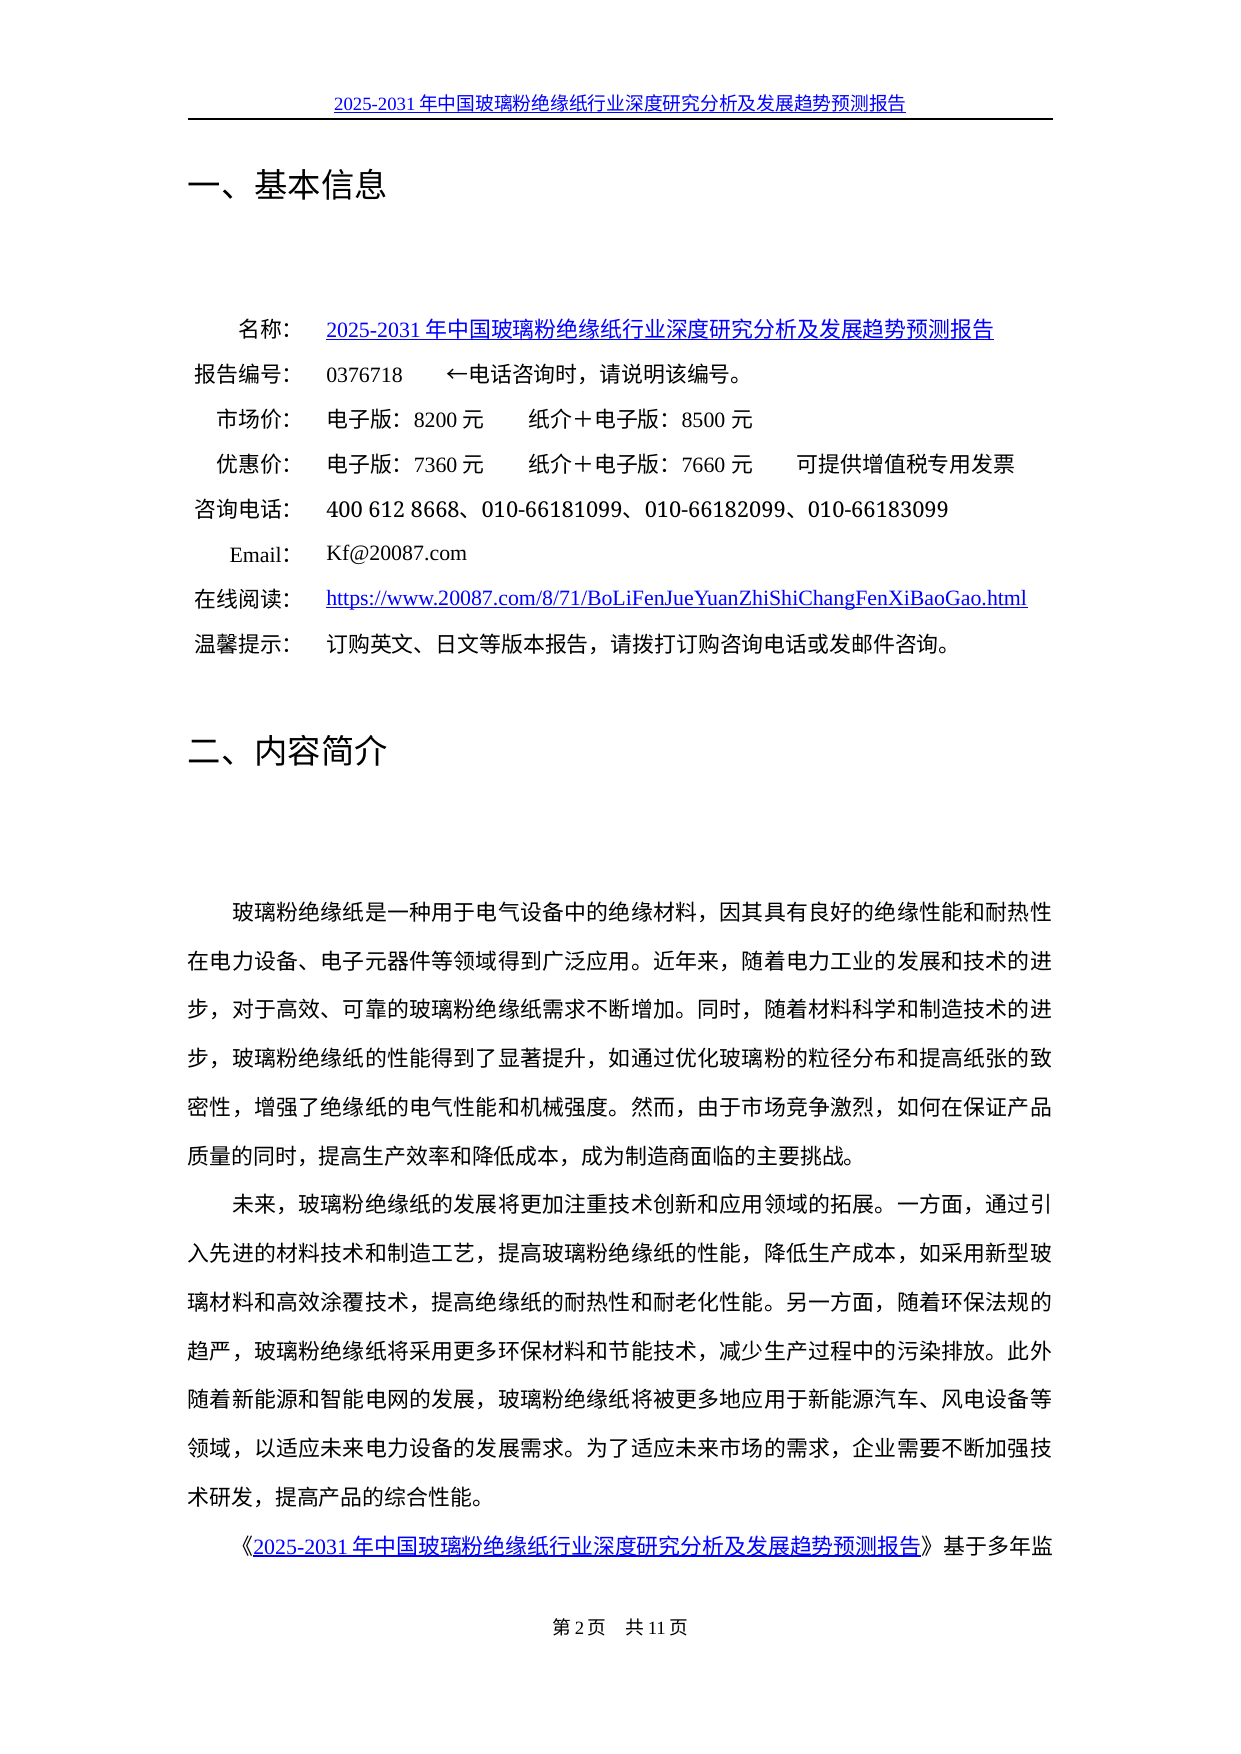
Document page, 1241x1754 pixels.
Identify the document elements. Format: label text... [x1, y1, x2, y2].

table_cell Kf@20087.com [315, 537, 1073, 582]
table_header 2025-2031年中国玻璃粉绝缘纸行业深度研究分析及发展趋势预测报告 [315, 312, 1073, 357]
table_cell Email： [167, 537, 315, 582]
table_cell 0376718 ←电话咨询时，请说明该编号。 [315, 357, 1073, 402]
table_cell 在线阅读： [167, 582, 315, 627]
table_cell 电子版：7360 元 纸介＋电子版：7660 元 可提供增值税专用发票 [315, 447, 1073, 492]
table_cell 市场价： [167, 402, 315, 447]
table_cell 咨询电话： [167, 492, 315, 537]
table_header 名称： [167, 312, 315, 357]
table_cell 400 612 8668、010-66181099、010-66182099、010-66183099 [315, 492, 1073, 537]
table_cell 报告编号： [167, 357, 315, 402]
table_cell 电子版：8200 元 纸介＋电子版：8500 元 [315, 402, 1073, 447]
table_cell 温馨提示： [167, 627, 315, 672]
table_cell 优惠价： [167, 447, 315, 492]
title 一、基本信息 [187, 150, 1053, 215]
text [187, 894, 1053, 1561]
title 二、内容简介 [187, 717, 1053, 782]
table_cell 订购英文、日文等版本报告，请拨打订购咨询电话或发邮件咨询。 [315, 627, 1073, 672]
table_cell [315, 582, 1073, 627]
